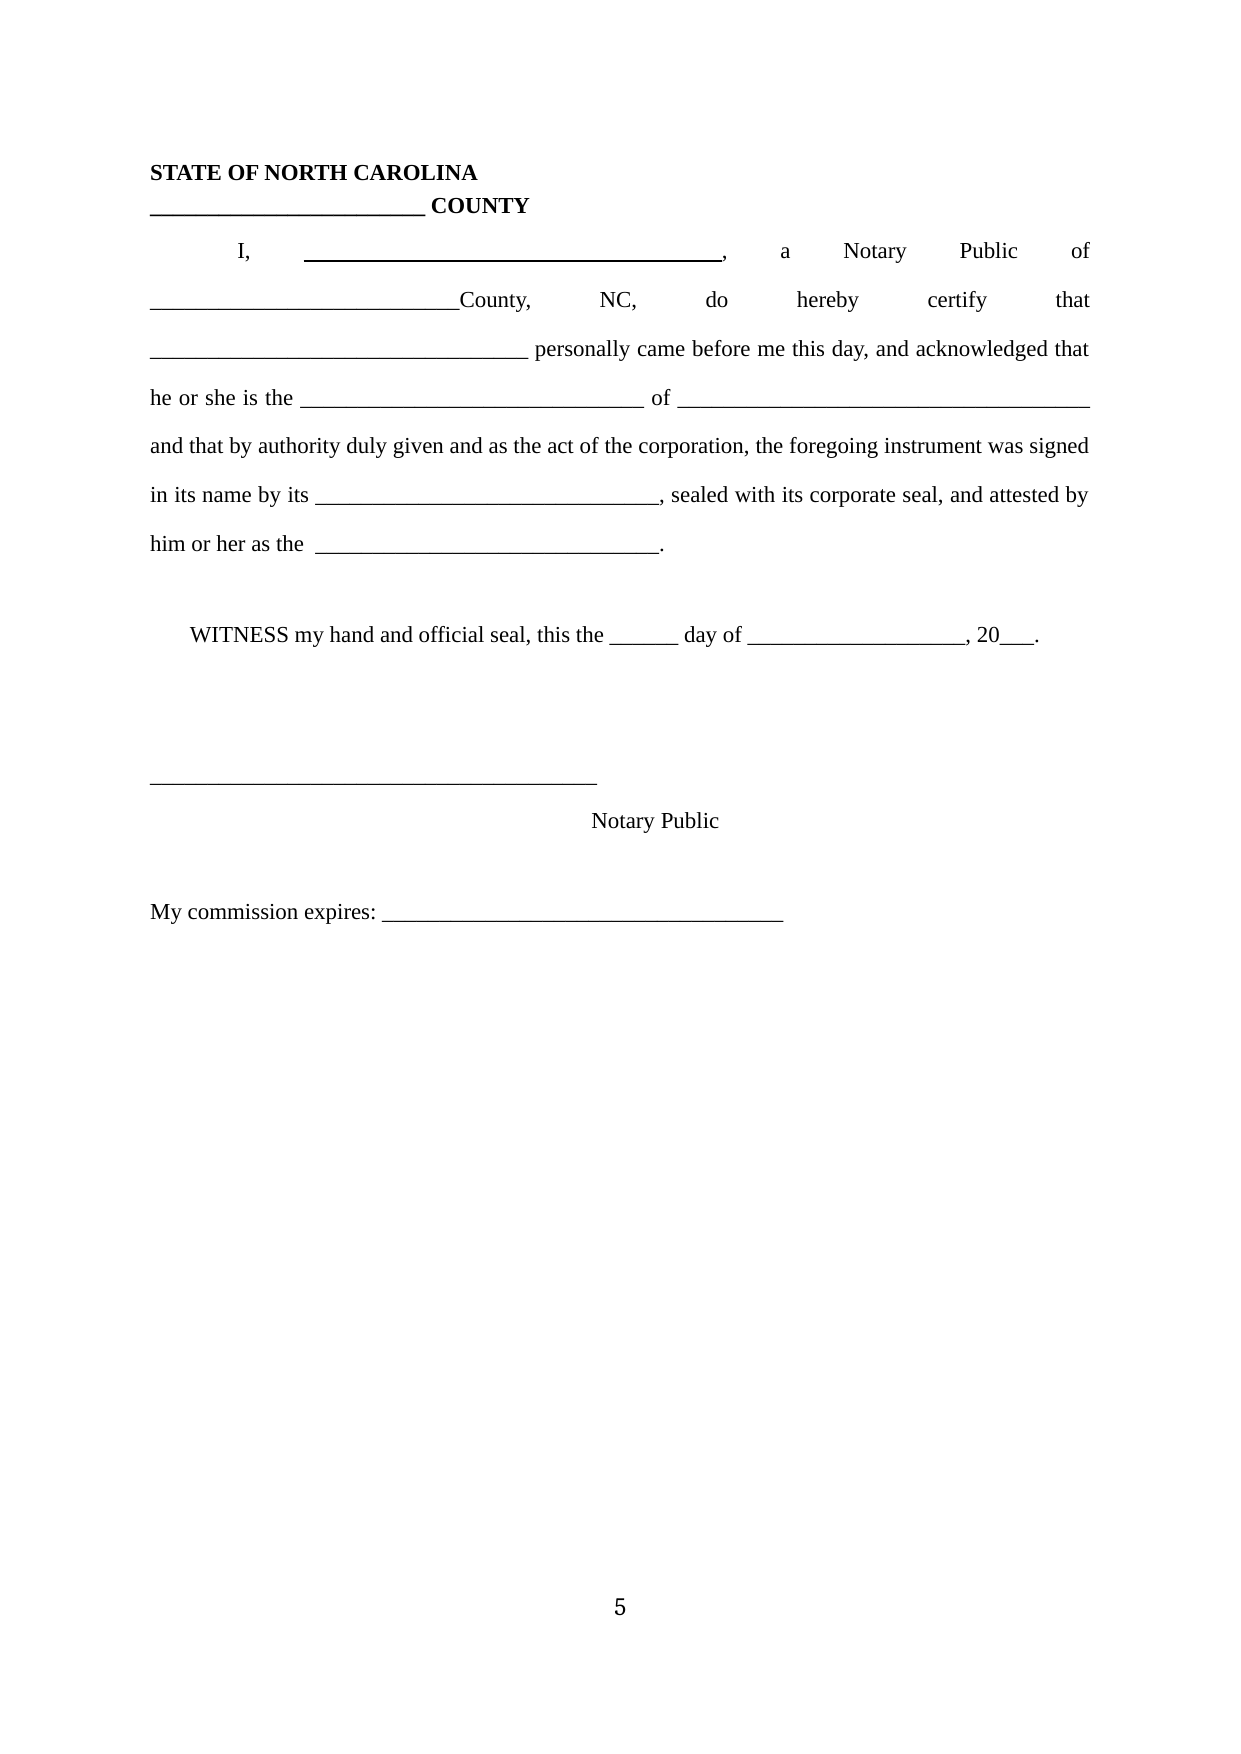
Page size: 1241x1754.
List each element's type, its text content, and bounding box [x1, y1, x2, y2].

text My commission expires: ___________________________________ [150, 895, 1090, 928]
text STATE OF NORTH CAROLINA [150, 156, 1090, 189]
text I, , a Notary Public of ___________________________County, NC, do hereby certify that _________________________________ personally came before me this day, and acknowledged that he or she is the ______________________________ of ____________________________________ and that by authority duly given and as the act of the corporation, the foregoing instrument was signed in its name by its ______________________________, sealed with its corporate seal, and attested by him or her as the ______________________________. [150, 234, 1090, 559]
text Notary Public [150, 804, 1090, 836]
text _______________________________________ [150, 709, 1090, 791]
text WITNESS my hand and official seal, this the ______ day of ___________________, 20___. [150, 618, 1090, 651]
text ________________________ COUNTY [150, 189, 1090, 221]
